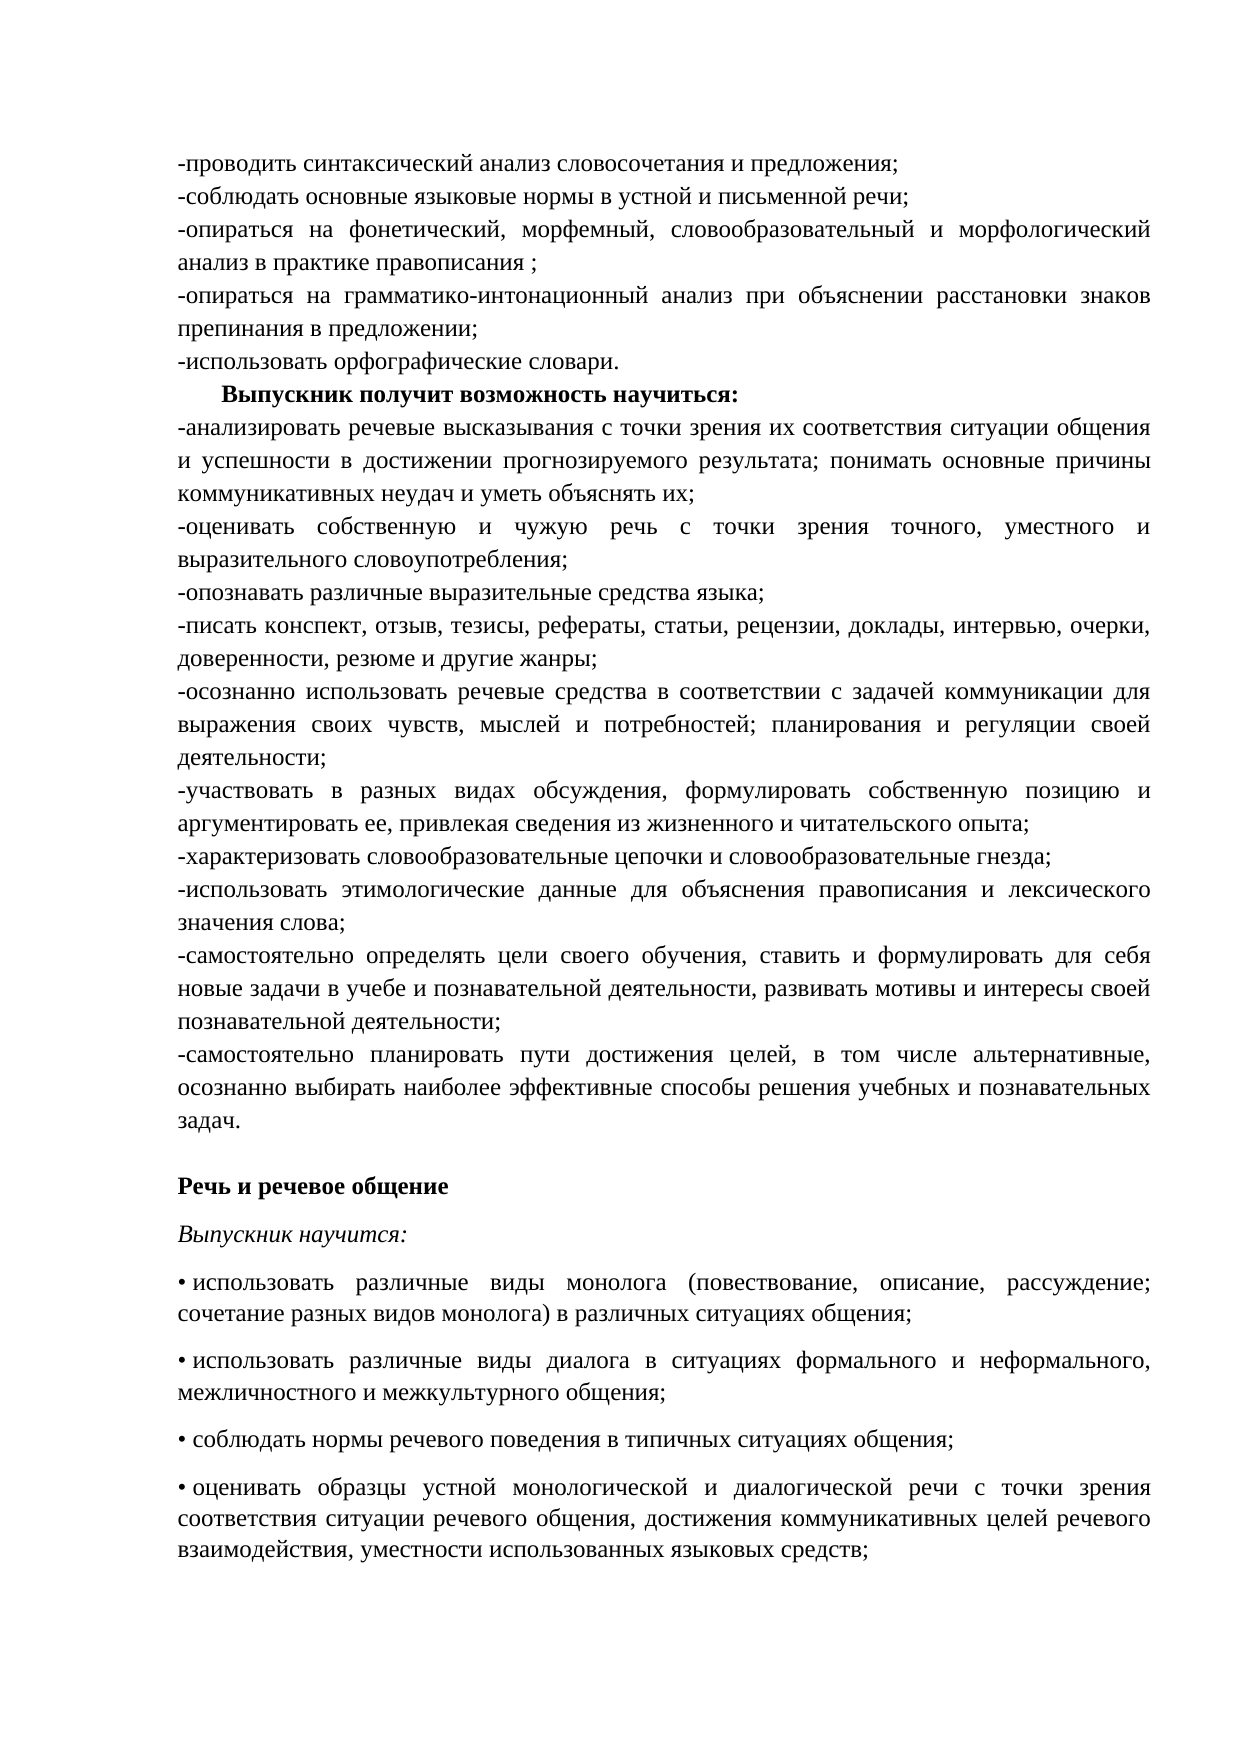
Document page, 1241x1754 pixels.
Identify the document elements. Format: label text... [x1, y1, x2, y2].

text -оценивать собственную и чужую речь с точки зрения точного, уместного и выразительного словоупотребления; [177, 511, 1152, 573]
text -осознанно использовать речевые средства в соответствии с задачей коммуникации для выражения своих чувств, мыслей и потребностей; планирования и регуляции своей деятельности; [177, 676, 1152, 771]
text -самостоятельно определять цели своего обучения, ставить и формулировать для себя новые задачи в учебе и познавательной деятельности, развивать мотивы и интересы своей познавательной деятельности; [177, 940, 1152, 1035]
text -самостоятельно планировать пути достижения целей, в том числе альтернативные, осознанно выбирать наиболее эффективные способы решения учебных и познавательных задач. [177, 1039, 1152, 1134]
text • использовать различные виды монолога (повествование, описание, рассуждение; сочетание разных видов монолога) в различных ситуациях общения; [177, 1267, 1152, 1327]
text -участвовать в разных видах обсуждения, формулировать собственную позицию и аргументировать ее, привлекая сведения из жизненного и читательского опыта; [177, 775, 1152, 837]
text -использовать орфографические словари. [177, 346, 1152, 374]
text -опознавать различные выразительные средства языка; [177, 577, 1152, 606]
text -соблюдать основные языковые нормы в устной и письменной речи; [177, 181, 1152, 209]
text • использовать различные виды диалога в ситуациях формального и неформального, межличностного и межкультурного общения; [177, 1346, 1152, 1405]
text Речь и речевое общение [177, 1171, 1152, 1200]
text -опираться на фонетический, морфемный, словообразовательный и морфологический анализ в практике правописания ; [177, 214, 1152, 276]
text • соблюдать нормы речевого поведения в типичных ситуациях общения; [177, 1424, 1152, 1453]
text -опираться на грамматико-интонационный анализ при объяснении расстановки знаков препинания в предложении; [177, 280, 1152, 342]
text Выпускник научится: [177, 1219, 1152, 1248]
text -писать конспект, отзыв, тезисы, рефераты, статьи, рецензии, доклады, интервью, очерки, доверенности, резюме и другие жанры; [177, 610, 1152, 672]
text -проводить синтаксический анализ словосочетания и предложения; [177, 148, 1152, 176]
text -характеризовать словообразовательные цепочки и словообразовательные гнезда; [177, 841, 1152, 870]
text • оценивать образцы устной монологической и диалогической речи с точки зрения соответствия ситуации речевого общения, достижения коммуникативных целей речевого взаимодействия, уместности использованных языковых средств; [177, 1472, 1152, 1563]
text -анализировать речевые высказывания с точки зрения их соответствия ситуации общения и успешности в достижении прогнозируемого результата; понимать основные причины коммуникативных неудач и уметь объяснять их; [177, 412, 1152, 507]
text Выпускник получит возможность научиться: [215, 379, 1152, 408]
text -использовать этимологические данные для объяснения правописания и лексического значения слова; [177, 874, 1152, 936]
